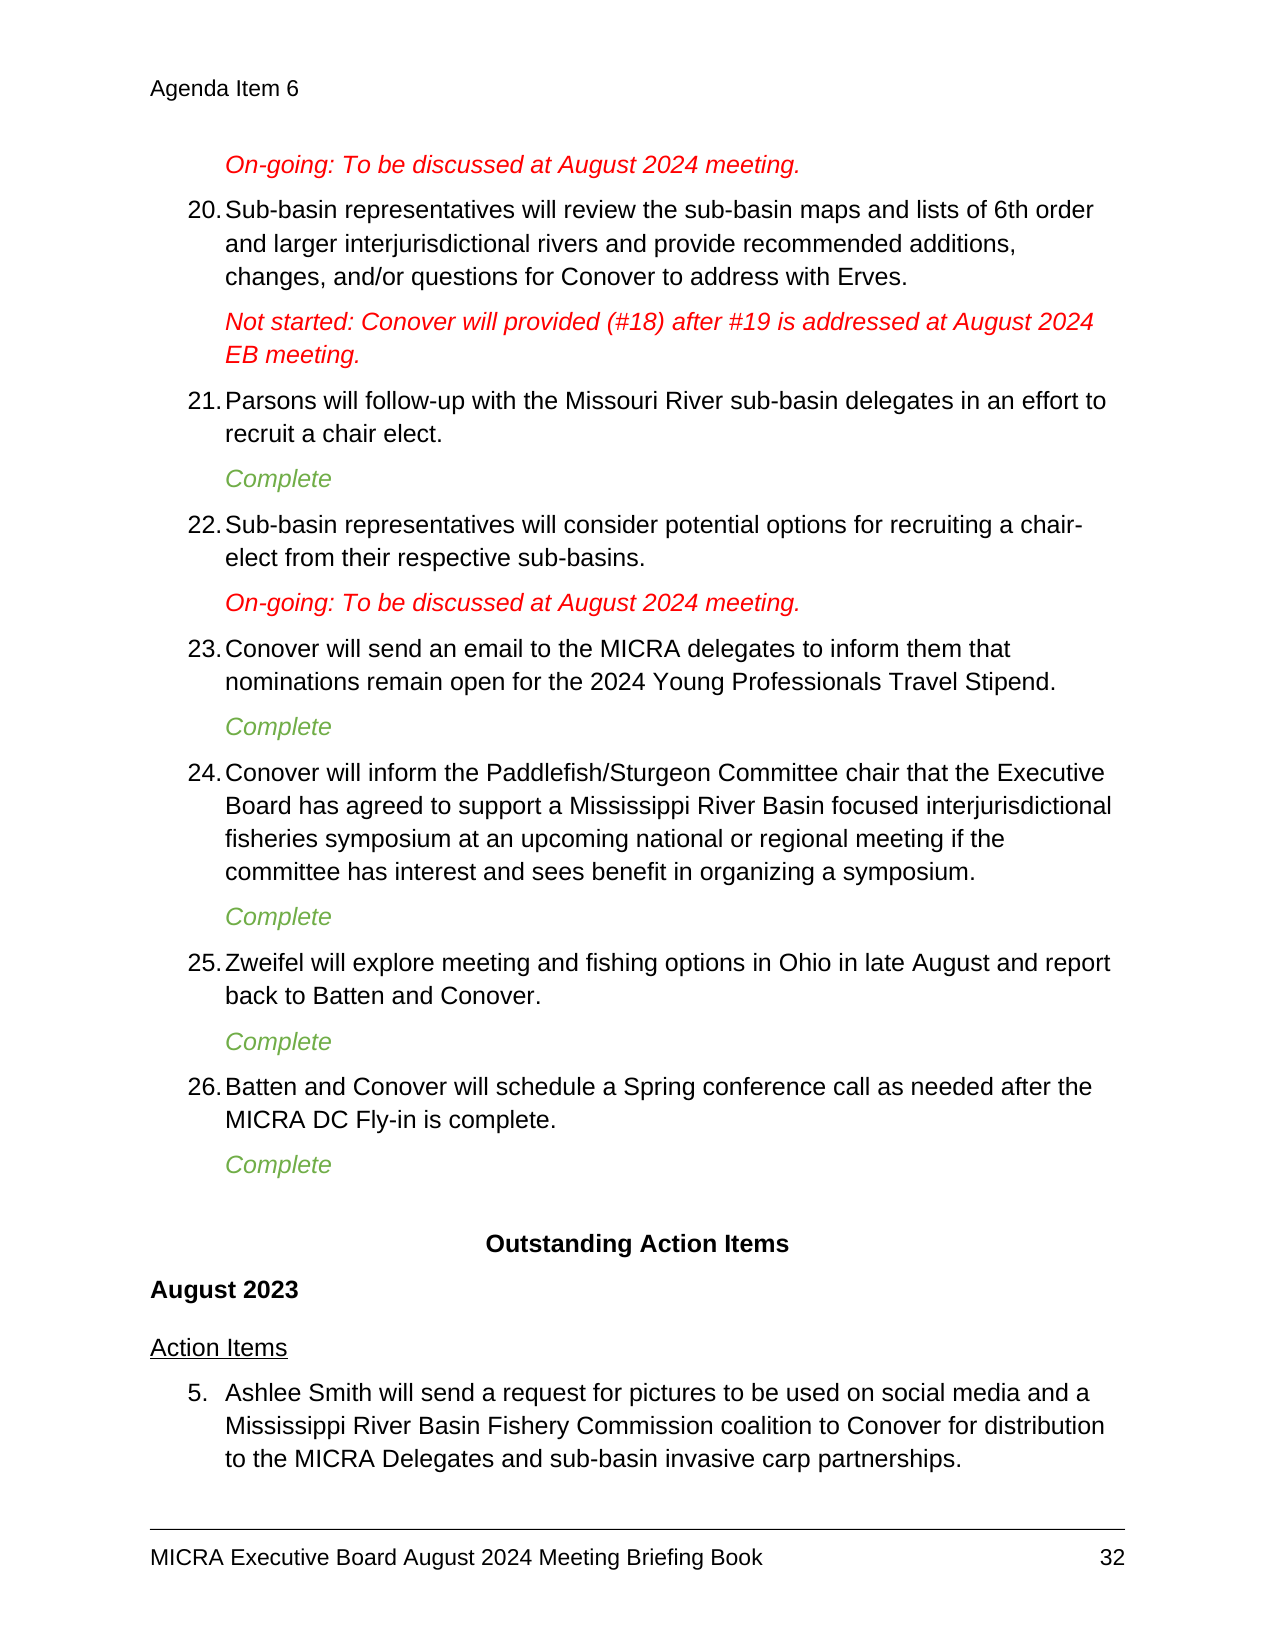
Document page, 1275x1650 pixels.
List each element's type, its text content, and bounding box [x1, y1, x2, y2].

text Not started: Conover will provided (#18) after #19 is addressed at August 2024 EB meeting. [225, 307, 1125, 369]
list Ashlee Smith will send a request for pictures to be used on social media and a Mississippi River Basin Fishery Commission coalition to Conover for distribution to the MICRA Delegates and sub-basin invasive carp partnerships. [187, 1378, 1125, 1473]
list Conover will send an email to the MICRA delegates to inform them that nominations remain open for the 2024 Young Professionals Travel Stipend. [187, 634, 1125, 696]
list Conover will inform the Paddlefish/Sturgeon Committee chair that the Executive Board has agreed to support a Mississippi River Basin focused interjurisdictional fisheries symposium at an upcoming national or regional meeting if the committee has interest and sees benefit in organizing a symposium. [187, 758, 1125, 886]
text Action Items [150, 1333, 1125, 1361]
text Outstanding Action Items [150, 1229, 1125, 1258]
text Complete [225, 1151, 1125, 1179]
text On-going: To be discussed at August 2024 meeting. [225, 150, 1125, 179]
list Sub-basin representatives will consider potential options for recruiting a chair-elect from their respective sub-basins. [187, 510, 1125, 571]
text Complete [225, 902, 1125, 931]
text August 2023 [150, 1274, 1125, 1303]
text Complete [225, 712, 1125, 741]
list Zweifel will explore meeting and fishing options in Ohio in late August and report back to Batten and Conover. [187, 948, 1125, 1010]
list Sub-basin representatives will review the sub-basin maps and lists of 6th order and larger interjurisdictional rivers and provide recommended additions, changes, and/or questions for Conover to address with Erves. [187, 196, 1125, 290]
text On-going: To be discussed at August 2024 meeting. [225, 588, 1125, 617]
list Parsons will follow-up with the Missouri River sub-basin delegates in an effort to recruit a chair elect. [187, 386, 1125, 447]
text Complete [225, 1026, 1125, 1055]
text Complete [225, 464, 1125, 493]
list Batten and Conover will schedule a Spring conference call as needed after the MICRA DC Fly-in is complete. [187, 1072, 1125, 1134]
